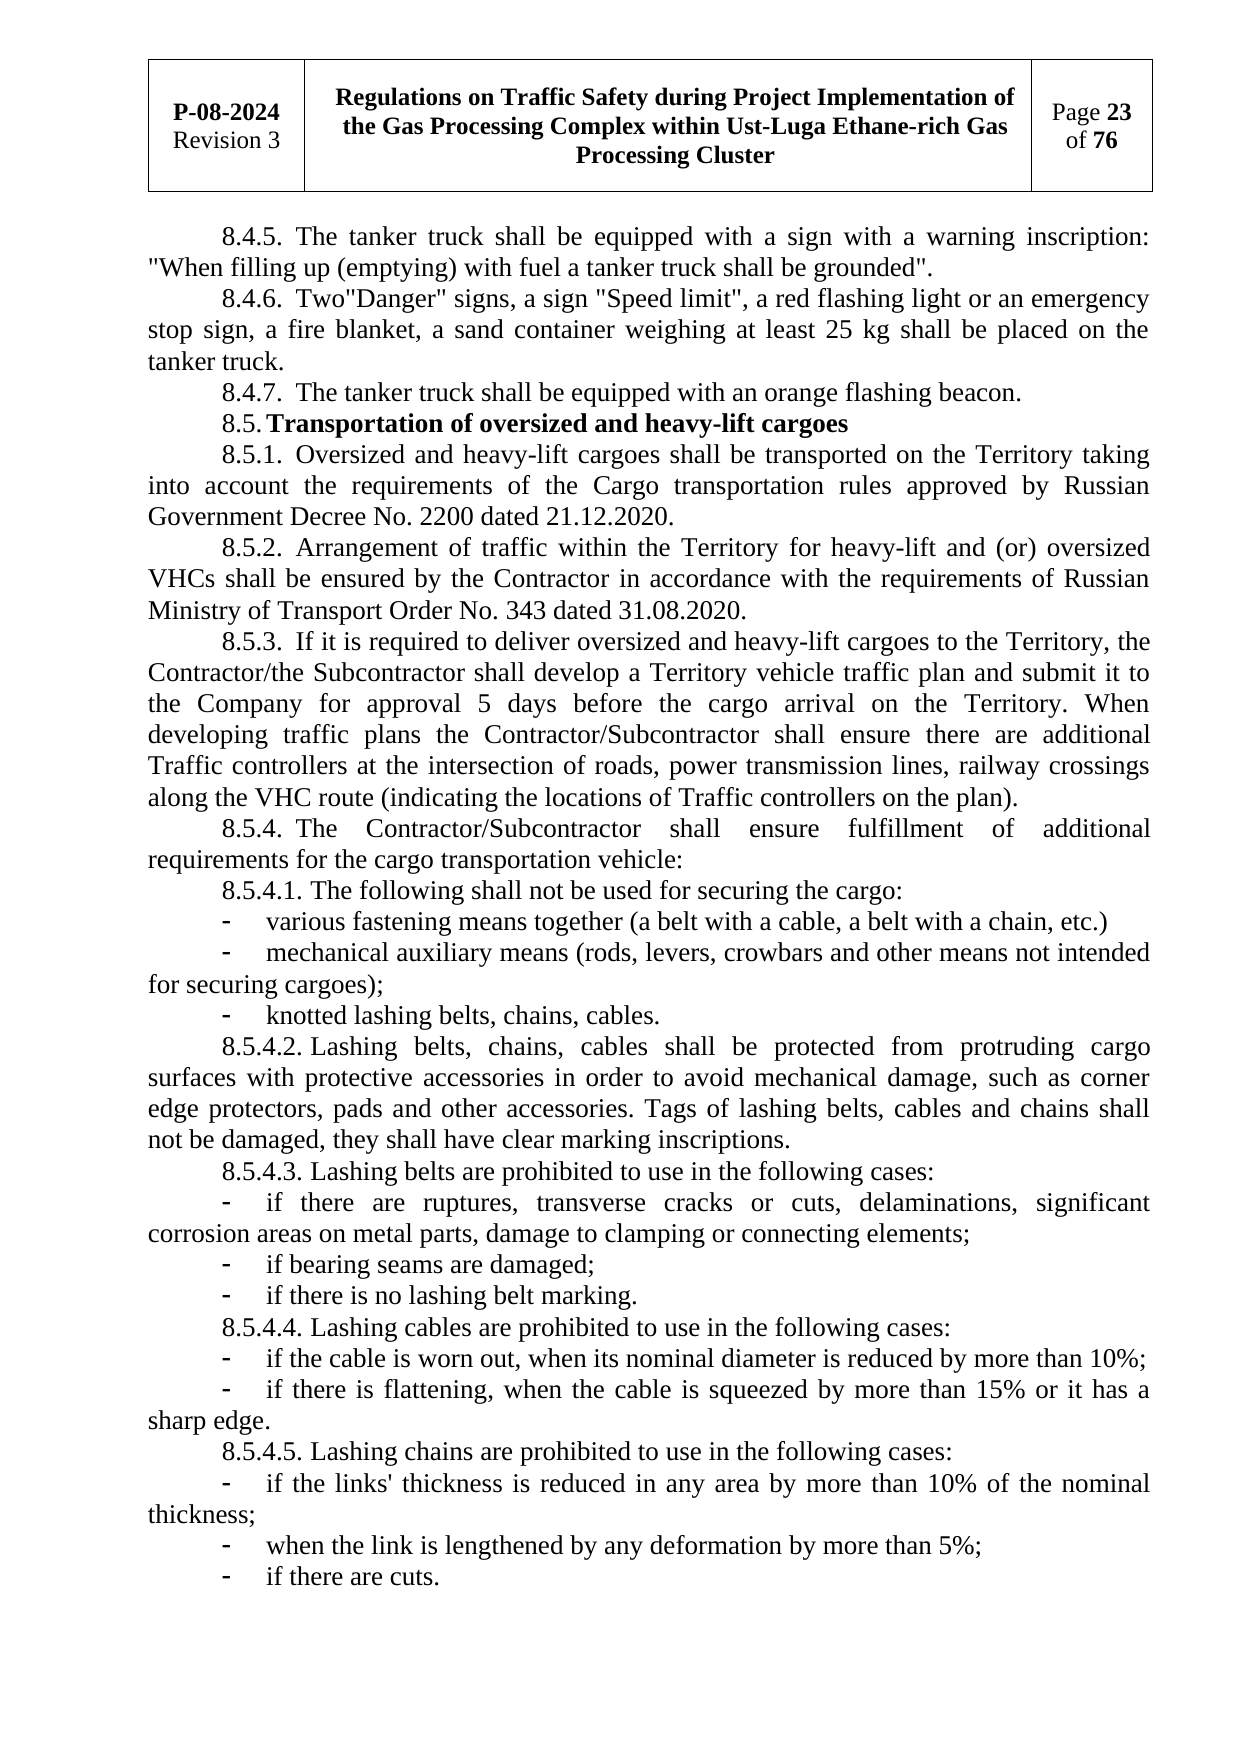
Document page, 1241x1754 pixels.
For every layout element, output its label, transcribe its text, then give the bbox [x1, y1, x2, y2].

list if there is no lashing belt marking. [148, 1279, 1152, 1311]
list Transportation of oversized and heavy-lift cargoes [148, 407, 1152, 438]
list Two"Danger" signs, a sign "Speed limit", a red flashing light or an emergency stop sign, a fire blanket, a sand container weighing at least 25 kg shall be placed on the tanker truck. [148, 282, 1152, 376]
list if bearing seams are damaged; [148, 1248, 1152, 1279]
list knotted lashing belts, chains, cables. [148, 999, 1152, 1030]
list Arrangement of traffic within the Territory for heavy-lift and (or) oversized VHCs shall be ensured by the Contractor in accordance with the requirements of Russian Ministry of Transport Order No. 343 dated 31.08.2020. [148, 531, 1152, 625]
list if there is flattening, when the cable is squeezed by more than 15% or it has a sharp edge. [148, 1373, 1152, 1436]
list 8.5.4.3. Lashing belts are prohibited to use in the following cases: [148, 1155, 1152, 1186]
list if there are ruptures, transverse cracks or cuts, delaminations, significant corrosion areas on metal parts, damage to clamping or connecting elements; [148, 1186, 1152, 1248]
text 8.5.4.5. Lashing chains are prohibited to use in the following cases: [148, 1436, 1152, 1467]
list If it is required to deliver oversized and heavy-lift cargoes to the Territory, the Contractor/the Subcontractor shall develop a Territory vehicle traffic plan and submit it to the Company for approval 5 days before the cargo arrival on the Territory. When developing traffic plans the Contractor/Subcontractor shall ensure there are additional Traffic controllers at the intersection of roads, power transmission lines, railway crossings along the VHC route (indicating the locations of Traffic controllers on the plan). [148, 625, 1152, 812]
list if the links' thickness is reduced in any area by more than 10% of the nominal thickness; [148, 1467, 1152, 1529]
list if the cable is worn out, when its nominal diameter is reduced by more than 10%; [148, 1342, 1152, 1373]
list Oversized and heavy-lift cargoes shall be transported on the Territory taking into account the requirements of the Cargo transportation rules approved by Russian Government Decree No. 2200 dated 21.12.2020. [148, 438, 1152, 531]
list 8.5.4.2. Lashing belts, chains, cables shall be protected from protruding cargo surfaces with protective accessories in order to avoid mechanical damage, such as corner edge protectors, pads and other accessories. Tags of lashing belts, cables and chains shall not be damaged, they shall have clear marking inscriptions. [148, 1030, 1152, 1155]
list 8.5.4.4. Lashing cables are prohibited to use in the following cases: [148, 1311, 1152, 1342]
list various fastening means together (a belt with a cable, a belt with a chain, etc.) [148, 905, 1152, 936]
list if there are cuts. [148, 1560, 1152, 1592]
list when the link is lengthened by any deformation by more than 5%; [148, 1529, 1152, 1560]
list mechanical auxiliary means (rods, levers, crowbars and other means not intended for securing cargoes); [148, 936, 1152, 999]
list The tanker truck shall be equipped with a sign with a warning inscription: "When filling up (emptying) with fuel a tanker truck shall be grounded". [148, 220, 1152, 282]
list 8.5.4.1. The following shall not be used for securing the cargo: [148, 874, 1152, 905]
list The Contractor/Subcontractor shall ensure fulfillment of additional requirements for the cargo transportation vehicle: [148, 812, 1152, 874]
list The tanker truck shall be equipped with an orange flashing beacon. [148, 376, 1152, 407]
